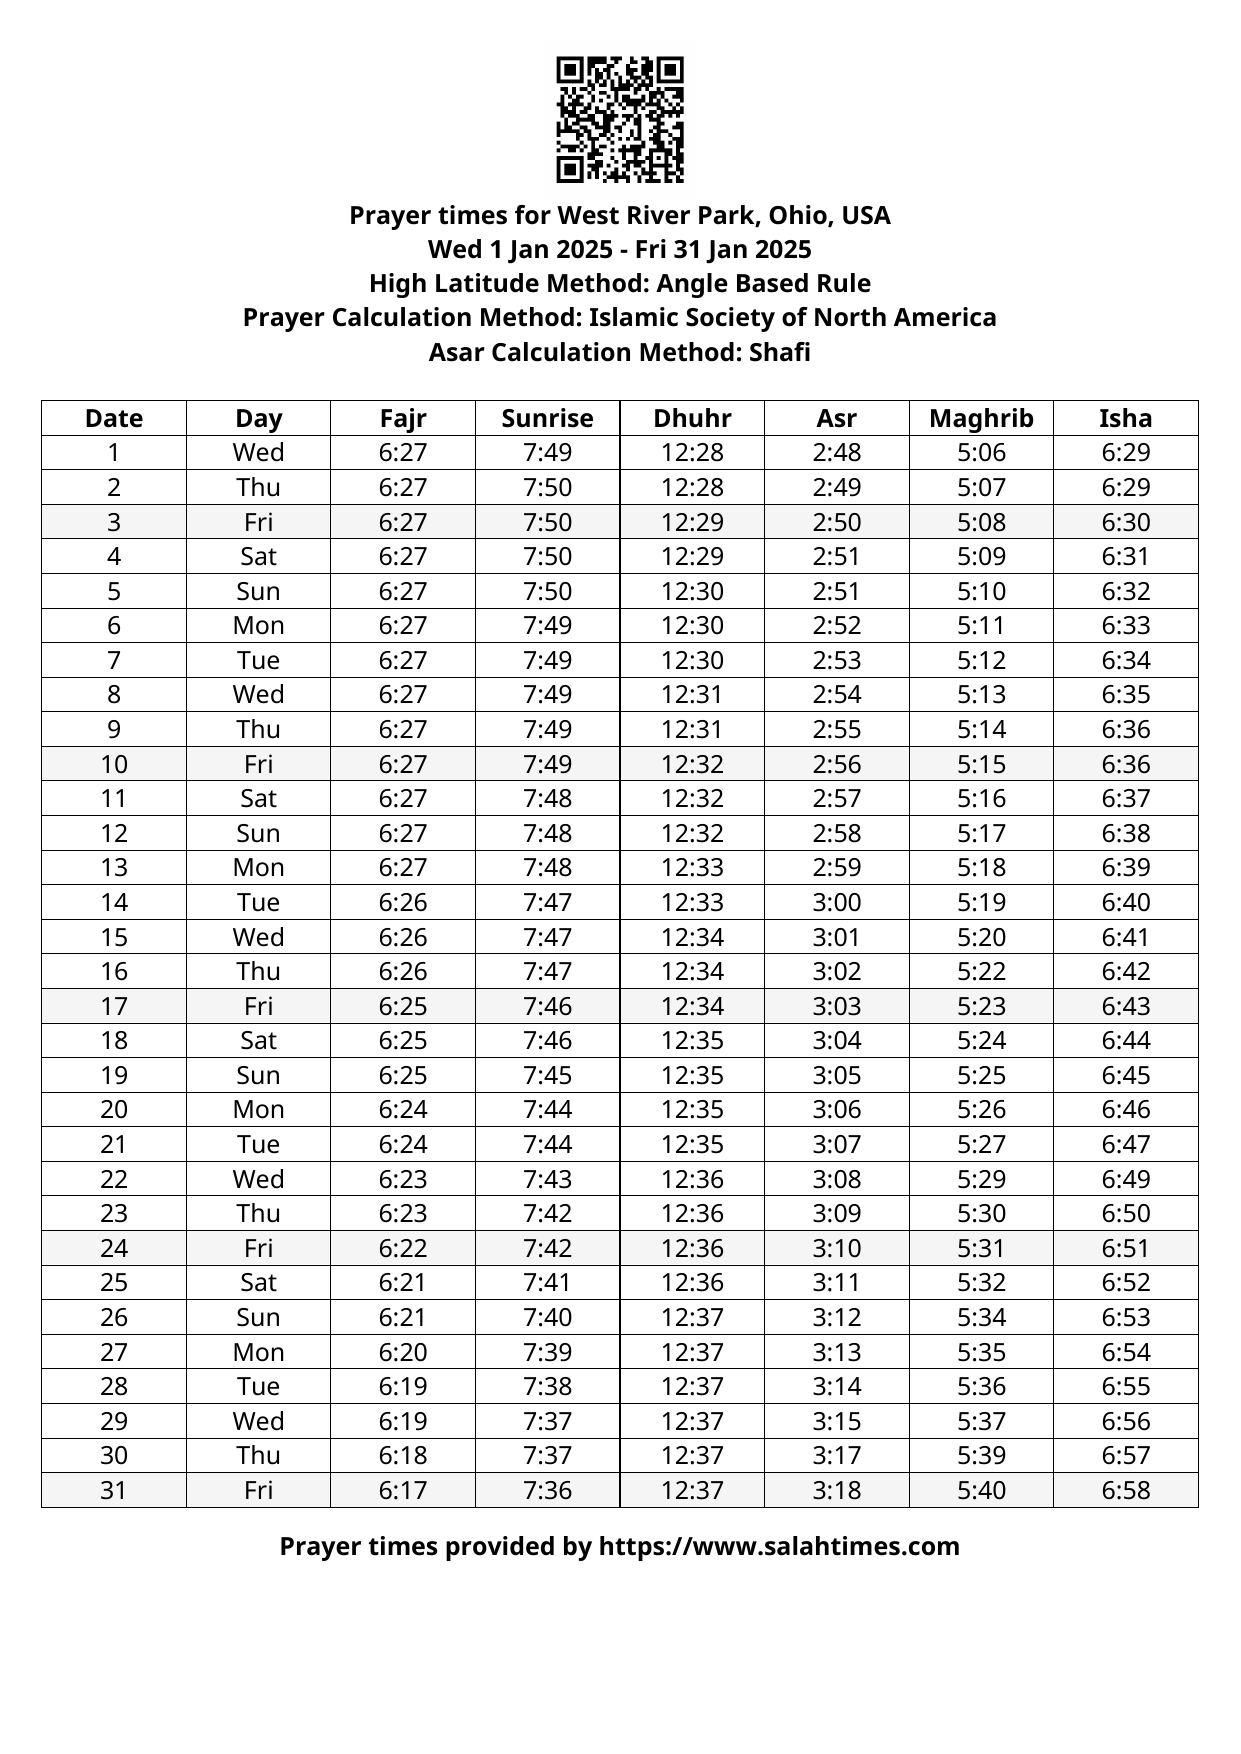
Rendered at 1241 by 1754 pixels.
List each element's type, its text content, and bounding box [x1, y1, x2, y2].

table_cell 6:44 [1054, 1024, 1198, 1057]
table_cell 6:22 [331, 1231, 475, 1264]
table_cell 6:55 [1054, 1369, 1198, 1403]
table_cell 5:09 [910, 539, 1053, 573]
table_cell 7:39 [476, 1335, 619, 1368]
table_cell 2:53 [765, 643, 909, 677]
table_cell 6:23 [331, 1196, 475, 1230]
table_cell 7:49 [476, 643, 619, 677]
table_cell 5:15 [910, 747, 1053, 780]
table_cell 6:47 [1054, 1127, 1198, 1161]
table_cell 5:19 [910, 885, 1053, 919]
table_cell 2:56 [765, 747, 909, 780]
table_cell 6:26 [331, 954, 475, 988]
table_cell Thu [187, 954, 330, 988]
table_cell 2:51 [765, 539, 909, 573]
text Prayer times provided by https://www.salahtimes.com [42, 1528, 1198, 1563]
table_cell 7:40 [476, 1300, 619, 1334]
table_cell 12:32 [621, 747, 764, 780]
table_cell 12:28 [621, 470, 764, 504]
table_cell 7:37 [476, 1439, 619, 1472]
table_cell 5:08 [910, 505, 1053, 538]
table_cell 5:37 [910, 1404, 1053, 1437]
table_cell 12:37 [621, 1369, 764, 1403]
table_cell 3:04 [765, 1024, 909, 1057]
table_cell 6:43 [1054, 989, 1198, 1022]
table_cell 3:09 [765, 1196, 909, 1230]
table_header Fajr [331, 401, 475, 434]
table_cell 14 [42, 885, 186, 919]
table_header Sunrise [476, 401, 619, 434]
table_cell 3:13 [765, 1335, 909, 1368]
table_cell Sat [187, 539, 330, 573]
table_cell 6:29 [1054, 470, 1198, 504]
table_cell 1 [42, 436, 186, 469]
table_cell 6:37 [1054, 781, 1198, 815]
table_cell 5:23 [910, 989, 1053, 1022]
table_cell 2:54 [765, 678, 909, 711]
table_cell 30 [42, 1439, 186, 1472]
table_cell 6:24 [331, 1093, 475, 1126]
table_cell 12:36 [621, 1196, 764, 1230]
table_cell 11 [42, 781, 186, 815]
table_cell 6:17 [331, 1473, 475, 1507]
table_header Asr [765, 401, 909, 434]
table_cell 12:30 [621, 609, 764, 642]
table_cell 6:57 [1054, 1439, 1198, 1472]
table_cell Fri [187, 505, 330, 538]
table_cell 2:48 [765, 436, 909, 469]
picture [542, 41, 699, 198]
table_cell 5:26 [910, 1093, 1053, 1126]
table_cell 6:19 [331, 1369, 475, 1403]
table_cell 3:06 [765, 1093, 909, 1126]
table_cell 28 [42, 1369, 186, 1403]
table_cell 12:30 [621, 574, 764, 607]
table_cell 3:15 [765, 1404, 909, 1437]
table_cell 6:49 [1054, 1162, 1198, 1195]
table_cell Fri [187, 1473, 330, 1507]
table_cell 6:45 [1054, 1058, 1198, 1092]
table_cell 6:27 [331, 816, 475, 849]
table_cell 27 [42, 1335, 186, 1368]
table_cell 12:36 [621, 1162, 764, 1195]
text Prayer Calculation Method: Islamic Society of North America [42, 300, 1198, 334]
table_cell 3:14 [765, 1369, 909, 1403]
table_cell 2:55 [765, 712, 909, 746]
table_cell 5:20 [910, 920, 1053, 953]
table_cell 12:29 [621, 505, 764, 538]
table_cell 6:24 [331, 1127, 475, 1161]
table_cell 5:12 [910, 643, 1053, 677]
table_cell 12:33 [621, 885, 764, 919]
table_cell Fri [187, 747, 330, 780]
table_cell 5:06 [910, 436, 1053, 469]
table_cell 5:17 [910, 816, 1053, 849]
table_cell 6:27 [331, 539, 475, 573]
table_cell 6:27 [331, 436, 475, 469]
table_cell 12:30 [621, 643, 764, 677]
table_cell Thu [187, 712, 330, 746]
table_cell 20 [42, 1093, 186, 1126]
table_cell 5:31 [910, 1231, 1053, 1264]
table_cell Wed [187, 1162, 330, 1195]
table_cell 7:47 [476, 954, 619, 988]
table_cell 2:59 [765, 851, 909, 884]
table_cell 12:36 [621, 1266, 764, 1299]
table_cell 5:39 [910, 1439, 1053, 1472]
table_cell 12:35 [621, 1058, 764, 1092]
table_cell 5:34 [910, 1300, 1053, 1334]
table_cell Tue [187, 1127, 330, 1161]
table_cell 6:38 [1054, 816, 1198, 849]
table_cell Sat [187, 1024, 330, 1057]
table_cell 17 [42, 989, 186, 1022]
table_cell 3:00 [765, 885, 909, 919]
table_cell 12:37 [621, 1335, 764, 1368]
table_cell 5:40 [910, 1473, 1053, 1507]
table_cell 7:48 [476, 781, 619, 815]
table_cell 5:22 [910, 954, 1053, 988]
table_cell 6:36 [1054, 712, 1198, 746]
table_cell 7:48 [476, 816, 619, 849]
table_cell 6:58 [1054, 1473, 1198, 1507]
table_cell Thu [187, 1196, 330, 1230]
table_cell 6:29 [1054, 436, 1198, 469]
table_cell Wed [187, 678, 330, 711]
table_cell 3:05 [765, 1058, 909, 1092]
table_cell 12:37 [621, 1473, 764, 1507]
table_cell 12:33 [621, 851, 764, 884]
table_cell 7:46 [476, 1024, 619, 1057]
table_cell 5:14 [910, 712, 1053, 746]
table_cell 7:49 [476, 678, 619, 711]
table_cell 5:13 [910, 678, 1053, 711]
table_cell 7:50 [476, 574, 619, 607]
table_cell Mon [187, 609, 330, 642]
table_cell 6:21 [331, 1266, 475, 1299]
table_cell 12:31 [621, 678, 764, 711]
table_cell 6:36 [1054, 747, 1198, 780]
table_cell 12:36 [621, 1231, 764, 1264]
table_cell 12:29 [621, 539, 764, 573]
table_cell 6:27 [331, 505, 475, 538]
table_cell 6:33 [1054, 609, 1198, 642]
table_cell 7:50 [476, 470, 619, 504]
table_cell 18 [42, 1024, 186, 1057]
table_cell 5:24 [910, 1024, 1053, 1057]
table_cell 6:26 [331, 920, 475, 953]
table_cell 12:32 [621, 816, 764, 849]
table_cell 6:56 [1054, 1404, 1198, 1437]
table_cell Thu [187, 470, 330, 504]
table_cell Wed [187, 1404, 330, 1437]
table_cell 6:20 [331, 1335, 475, 1368]
table_cell 6:27 [331, 678, 475, 711]
table_cell 7:38 [476, 1369, 619, 1403]
table_cell 5 [42, 574, 186, 607]
table_cell Sun [187, 1300, 330, 1334]
table_cell 29 [42, 1404, 186, 1437]
table_cell 6:39 [1054, 851, 1198, 884]
table_cell 3:03 [765, 989, 909, 1022]
table_cell 25 [42, 1266, 186, 1299]
table_cell 10 [42, 747, 186, 780]
table_cell 5:30 [910, 1196, 1053, 1230]
table_cell 3:12 [765, 1300, 909, 1334]
table_cell 7:50 [476, 505, 619, 538]
table_cell 6:42 [1054, 954, 1198, 988]
table_cell 2 [42, 470, 186, 504]
table_cell 13 [42, 851, 186, 884]
table_cell 5:16 [910, 781, 1053, 815]
table_cell Sat [187, 781, 330, 815]
table_header Maghrib [910, 401, 1053, 434]
table_cell 6:35 [1054, 678, 1198, 711]
table_cell 6 [42, 609, 186, 642]
table_cell 5:11 [910, 609, 1053, 642]
table_cell 5:32 [910, 1266, 1053, 1299]
table_cell 12:35 [621, 1093, 764, 1126]
table_cell 6:18 [331, 1439, 475, 1472]
table_cell 2:49 [765, 470, 909, 504]
table_cell 6:50 [1054, 1196, 1198, 1230]
table_cell 8 [42, 678, 186, 711]
table_cell 6:25 [331, 1058, 475, 1092]
table_cell 7:48 [476, 851, 619, 884]
table_cell 7:44 [476, 1127, 619, 1161]
table_cell 7:49 [476, 747, 619, 780]
table_cell 6:53 [1054, 1300, 1198, 1334]
table_cell 3:17 [765, 1439, 909, 1472]
table_cell 7:47 [476, 885, 619, 919]
table_cell 5:35 [910, 1335, 1053, 1368]
table_cell 12:37 [621, 1300, 764, 1334]
table_cell 7:43 [476, 1162, 619, 1195]
table_cell 26 [42, 1300, 186, 1334]
table_header Day [187, 401, 330, 434]
table_cell Fri [187, 1231, 330, 1264]
table_cell 7:42 [476, 1196, 619, 1230]
table_cell Tue [187, 885, 330, 919]
table_cell Mon [187, 851, 330, 884]
table_cell 7:42 [476, 1231, 619, 1264]
table_cell 7:45 [476, 1058, 619, 1092]
table_cell 12:35 [621, 1127, 764, 1161]
table_cell 6:40 [1054, 885, 1198, 919]
table_cell Sun [187, 816, 330, 849]
table_cell 5:29 [910, 1162, 1053, 1195]
table_cell 7:36 [476, 1473, 619, 1507]
table_cell 15 [42, 920, 186, 953]
table_cell 6:25 [331, 989, 475, 1022]
table_cell 6:27 [331, 574, 475, 607]
table_cell 2:58 [765, 816, 909, 849]
table_cell 2:57 [765, 781, 909, 815]
table_header Dhuhr [621, 401, 764, 434]
table_cell 6:31 [1054, 539, 1198, 573]
table_cell 2:51 [765, 574, 909, 607]
table_cell 7:47 [476, 920, 619, 953]
table_cell 6:27 [331, 643, 475, 677]
table_cell 16 [42, 954, 186, 988]
table_cell 6:54 [1054, 1335, 1198, 1368]
table_cell Sun [187, 574, 330, 607]
table_cell 6:23 [331, 1162, 475, 1195]
table_cell 21 [42, 1127, 186, 1161]
table_cell 12:32 [621, 781, 764, 815]
table_cell 5:27 [910, 1127, 1053, 1161]
table_cell 3:01 [765, 920, 909, 953]
table_cell 12 [42, 816, 186, 849]
table_cell 6:27 [331, 609, 475, 642]
table_cell 6:27 [331, 781, 475, 815]
table_cell 12:37 [621, 1439, 764, 1472]
table_cell Thu [187, 1439, 330, 1472]
table_cell 12:35 [621, 1024, 764, 1057]
table_cell 3 [42, 505, 186, 538]
table_cell 4 [42, 539, 186, 573]
table_cell 6:26 [331, 885, 475, 919]
table_cell 12:31 [621, 712, 764, 746]
table_cell 12:37 [621, 1404, 764, 1437]
table_cell 7 [42, 643, 186, 677]
table_cell Sat [187, 1266, 330, 1299]
table_cell 6:41 [1054, 920, 1198, 953]
table_cell 5:10 [910, 574, 1053, 607]
table_cell 6:30 [1054, 505, 1198, 538]
table_cell 6:27 [331, 747, 475, 780]
table_cell Fri [187, 989, 330, 1022]
table_cell 7:49 [476, 712, 619, 746]
table_cell 2:52 [765, 609, 909, 642]
table_cell 19 [42, 1058, 186, 1092]
table_cell 6:32 [1054, 574, 1198, 607]
text Asar Calculation Method: Shafi [42, 334, 1198, 368]
table_cell 7:37 [476, 1404, 619, 1437]
table_cell 5:18 [910, 851, 1053, 884]
text Wed 1 Jan 2025 - Fri 31 Jan 2025 [42, 232, 1198, 266]
table_cell 6:27 [331, 470, 475, 504]
table_cell 6:19 [331, 1404, 475, 1437]
table_cell 12:28 [621, 436, 764, 469]
table_cell 12:34 [621, 920, 764, 953]
table_cell 5:07 [910, 470, 1053, 504]
table_cell Tue [187, 1369, 330, 1403]
table_cell 7:49 [476, 436, 619, 469]
table_cell 3:02 [765, 954, 909, 988]
table_cell 7:41 [476, 1266, 619, 1299]
table_cell 6:46 [1054, 1093, 1198, 1126]
table_cell 7:49 [476, 609, 619, 642]
table_cell 7:44 [476, 1093, 619, 1126]
table_cell Tue [187, 643, 330, 677]
table_cell 3:10 [765, 1231, 909, 1264]
table_cell Wed [187, 920, 330, 953]
table_cell 5:25 [910, 1058, 1053, 1092]
table_cell 6:52 [1054, 1266, 1198, 1299]
text Prayer times for West River Park, Ohio, USA [42, 198, 1198, 232]
table_cell 6:27 [331, 712, 475, 746]
table_cell Mon [187, 1335, 330, 1368]
table_cell 5:36 [910, 1369, 1053, 1403]
table_cell Sun [187, 1058, 330, 1092]
table_cell 31 [42, 1473, 186, 1507]
table_cell 9 [42, 712, 186, 746]
table_cell 6:27 [331, 851, 475, 884]
table_header Date [42, 401, 186, 434]
table_cell Mon [187, 1093, 330, 1126]
table_cell 12:34 [621, 989, 764, 1022]
table_cell 22 [42, 1162, 186, 1195]
table_cell 6:34 [1054, 643, 1198, 677]
table_cell 3:18 [765, 1473, 909, 1507]
table_cell 7:50 [476, 539, 619, 573]
text High Latitude Method: Angle Based Rule [42, 266, 1198, 300]
table_cell 24 [42, 1231, 186, 1264]
table_cell 3:11 [765, 1266, 909, 1299]
table_cell 2:50 [765, 505, 909, 538]
table_cell 3:07 [765, 1127, 909, 1161]
table_cell 6:25 [331, 1024, 475, 1057]
table_cell 12:34 [621, 954, 764, 988]
table_cell 6:51 [1054, 1231, 1198, 1264]
table_cell 7:46 [476, 989, 619, 1022]
table_header Isha [1054, 401, 1198, 434]
table_cell 23 [42, 1196, 186, 1230]
table_cell 6:21 [331, 1300, 475, 1334]
table_cell Wed [187, 436, 330, 469]
table_cell 3:08 [765, 1162, 909, 1195]
